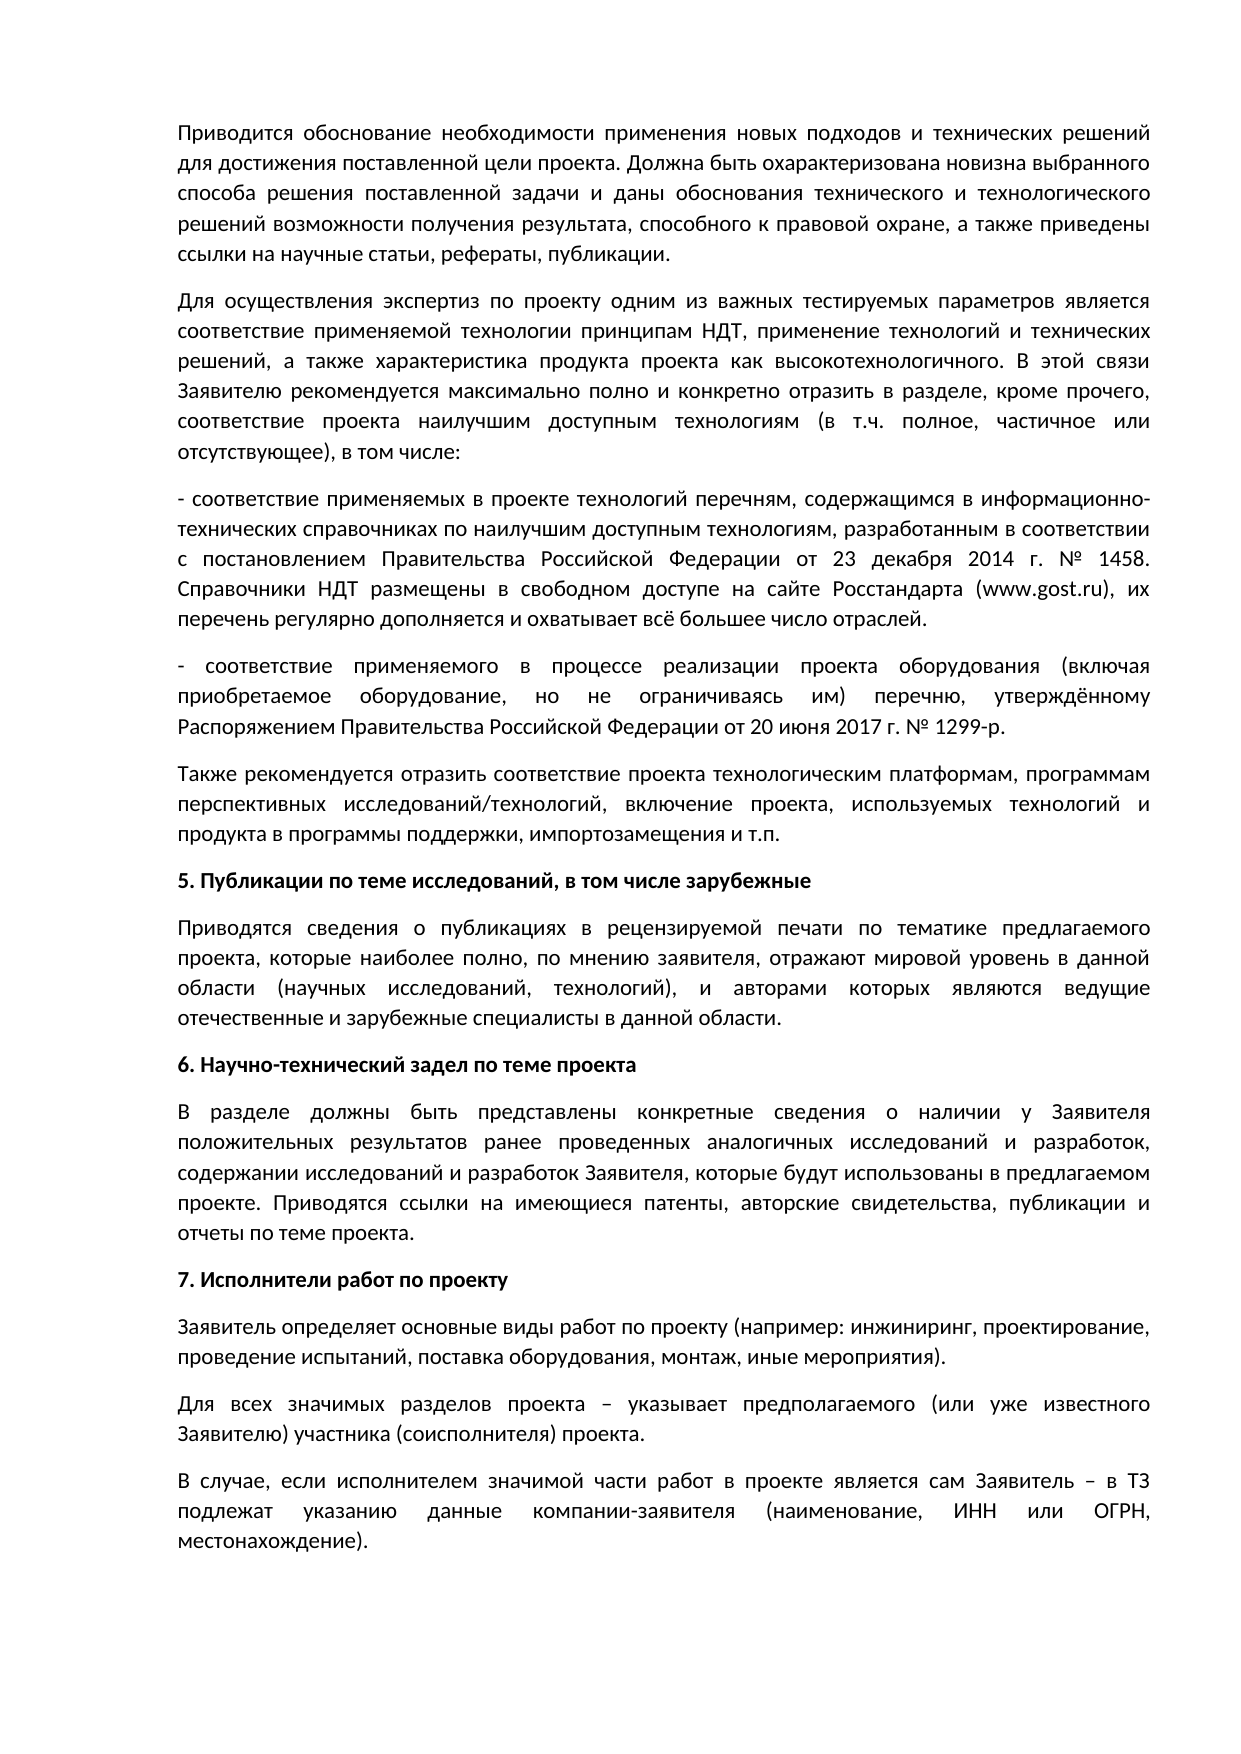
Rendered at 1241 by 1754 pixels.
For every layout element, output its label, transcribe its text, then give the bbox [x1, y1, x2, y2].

text Заявитель определяет основные виды работ по проекту (например: инжиниринг, проектирование, проведение испытаний, поставка оборудования, монтаж, иные мероприятия). [177, 1312, 1152, 1370]
text 6. Научно-технический задел по теме проекта [177, 1050, 1152, 1078]
text 5. Публикации по теме исследований, в том числе зарубежные [177, 866, 1152, 894]
text Приводится обоснование необходимости применения новых подходов и технических решений для достижения поставленной цели проекта. Должна быть охарактеризована новизна выбранного способа решения поставленной задачи и даны обоснования технического и технологического решений возможности получения результата, способного к правовой охране, а также приведены ссылки на научные статьи, рефераты, публикации. [177, 118, 1152, 267]
text В случае, если исполнителем значимой части работ в проекте является сам Заявитель – в ТЗ подлежат указанию данные компании-заявителя (наименование, ИНН или ОГРН, местонахождение). [177, 1466, 1152, 1554]
text - соответствие применяемого в процессе реализации проекта оборудования (включая приобретаемое оборудование, но не ограничиваясь им) перечню, утверждённому Распоряжением Правительства Российской Федерации от 20 июня 2017 г. № 1299-р. [177, 651, 1152, 740]
text 7. Исполнители работ по проекту [177, 1265, 1152, 1293]
text Для осуществления экспертиз по проекту одним из важных тестируемых параметров является соответствие применяемой технологии принципам НДТ, применение технологий и технических решений, а также характеристика продукта проекта как высокотехнологичного. В этой связи Заявителю рекомендуется максимально полно и конкретно отразить в разделе, кроме прочего, соответствие проекта наилучшим доступным технологиям (в т.ч. полное, частичное или отсутствующее), в том числе: [177, 286, 1152, 465]
text Также рекомендуется отразить соответствие проекта технологическим платформам, программам перспективных исследований/технологий, включение проекта, используемых технологий и продукта в программы поддержки, импортозамещения и т.п. [177, 759, 1152, 847]
text Для всех значимых разделов проекта – указывает предполагаемого (или уже известного Заявителю) участника (соисполнителя) проекта. [177, 1389, 1152, 1447]
text - соответствие применяемых в проекте технологий перечням, содержащимся в информационно-технических справочниках по наилучшим доступным технологиям, разработанным в соответствии с постановлением Правительства Российской Федерации от 23 декабря 2014 г. № 1458. Справочники НДТ размещены в свободном доступе на сайте Росстандарта (www.gost.ru), их перечень регулярно дополняется и охватывает всё большее число отраслей. [177, 484, 1152, 633]
text Приводятся сведения о публикациях в рецензируемой печати по тематике предлагаемого проекта, которые наиболее полно, по мнению заявителя, отражают мировой уровень в данной области (научных исследований, технологий), и авторами которых являются ведущие отечественные и зарубежные специалисты в данной области. [177, 913, 1152, 1032]
text В разделе должны быть представлены конкретные сведения о наличии у Заявителя положительных результатов ранее проведенных аналогичных исследований и разработок, содержании исследований и разработок Заявителя, которые будут использованы в предлагаемом проекте. Приводятся ссылки на имеющиеся патенты, авторские свидетельства, публикации и отчеты по теме проекта. [177, 1097, 1152, 1246]
